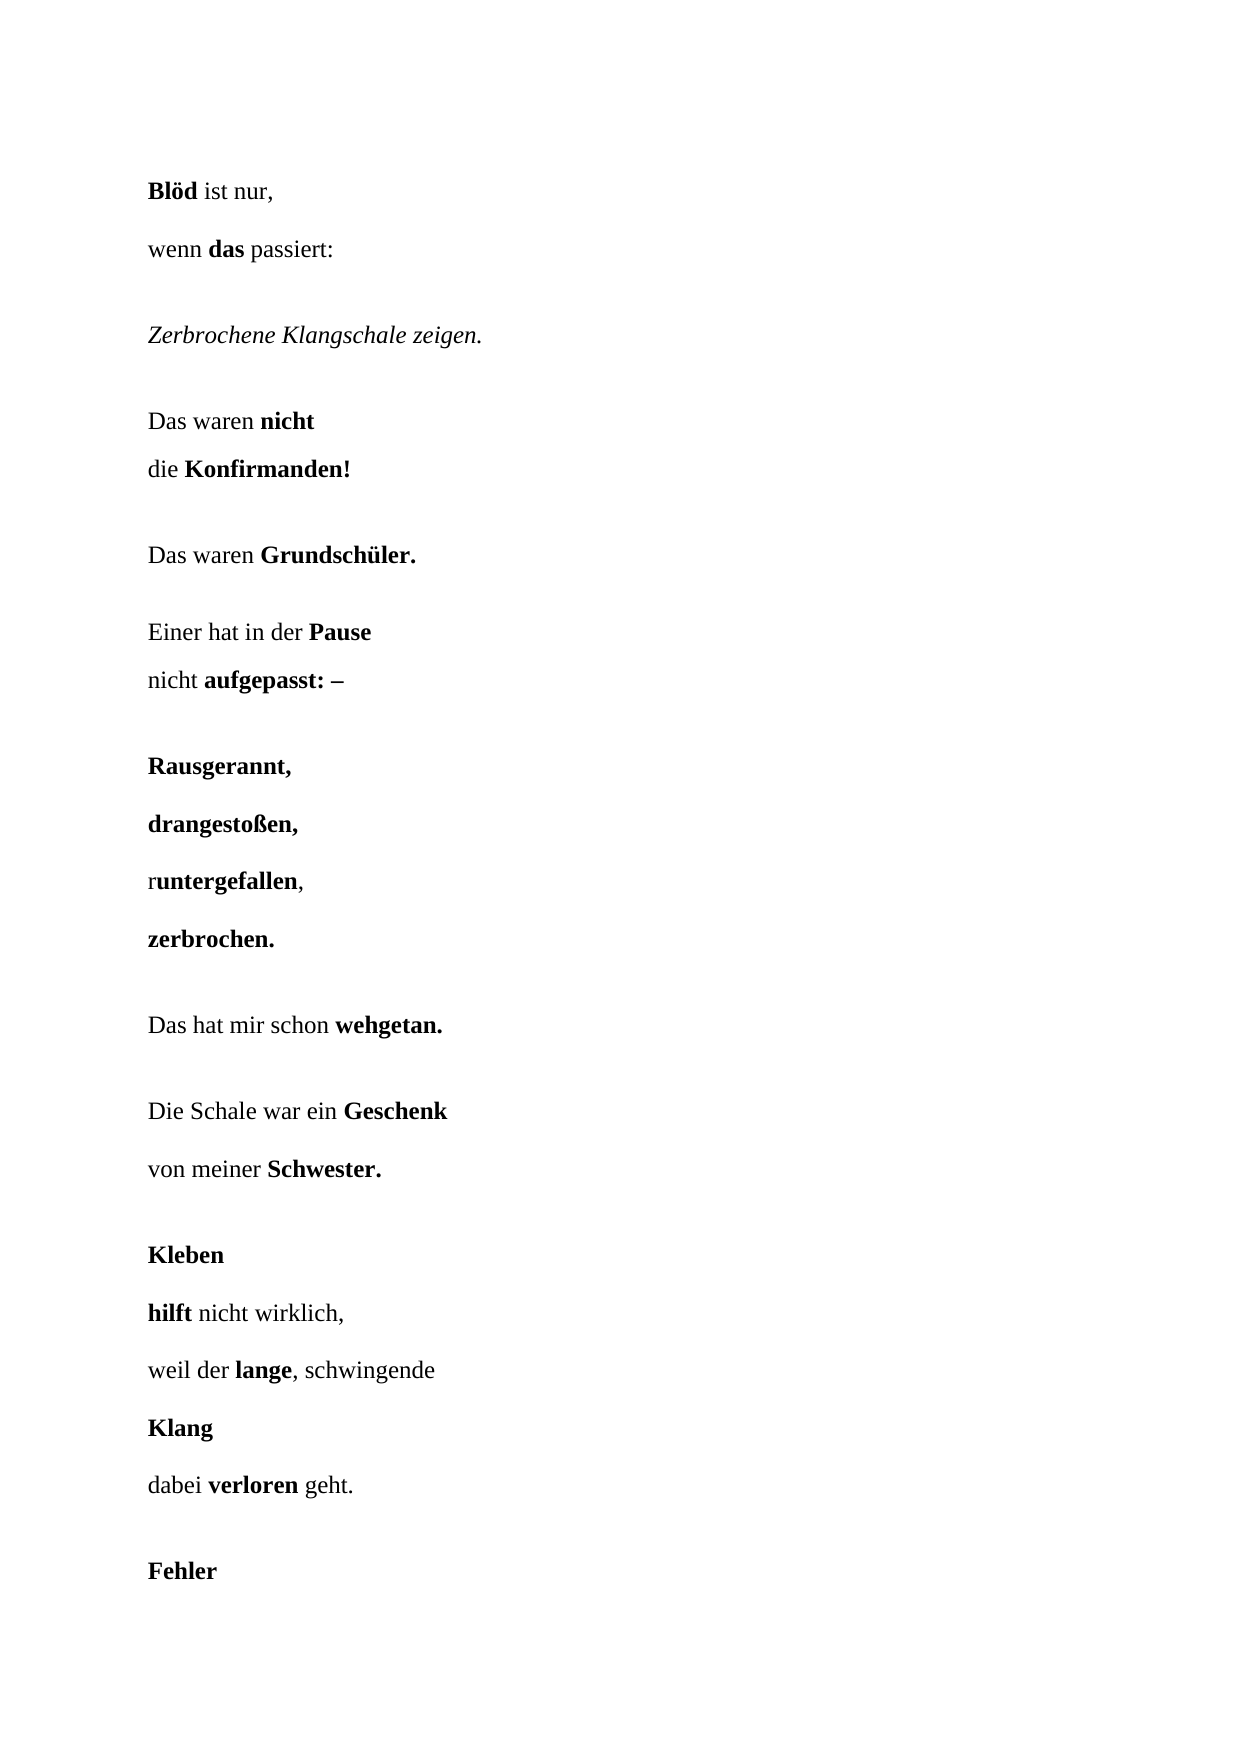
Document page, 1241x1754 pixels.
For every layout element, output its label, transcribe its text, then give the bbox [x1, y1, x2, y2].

text dabei verloren geht. [148, 1470, 1093, 1499]
text Das waren Grundschüler. [148, 541, 1093, 569]
text Blöd ist nur, [148, 176, 1093, 205]
text Kleben [148, 1240, 1093, 1269]
text Die Schale war ein Geschenk [148, 1096, 1093, 1125]
text von meiner Schwester. [148, 1154, 1093, 1183]
text Einer hat in der Pause [148, 617, 1093, 646]
text Rausgerannt, [148, 751, 1093, 780]
text drangestoßen, [148, 809, 1093, 838]
text wenn das passiert: [148, 234, 1093, 263]
text Das waren nicht [148, 406, 1093, 435]
text nicht aufgepasst: – [148, 665, 1093, 694]
text weil der lange, schwingende [148, 1355, 1093, 1384]
text zerbrochen. [148, 924, 1093, 953]
text hilft nicht wirklich, [148, 1298, 1093, 1326]
text runtergefallen, [148, 866, 1093, 895]
text Fehler [148, 1556, 1093, 1585]
text Klang [148, 1413, 1093, 1441]
text Zerbrochene Klangschale zeigen. [148, 320, 1093, 349]
text Das hat mir schon wehgetan. [148, 1010, 1093, 1039]
text die Konfirmanden! [148, 454, 1093, 483]
